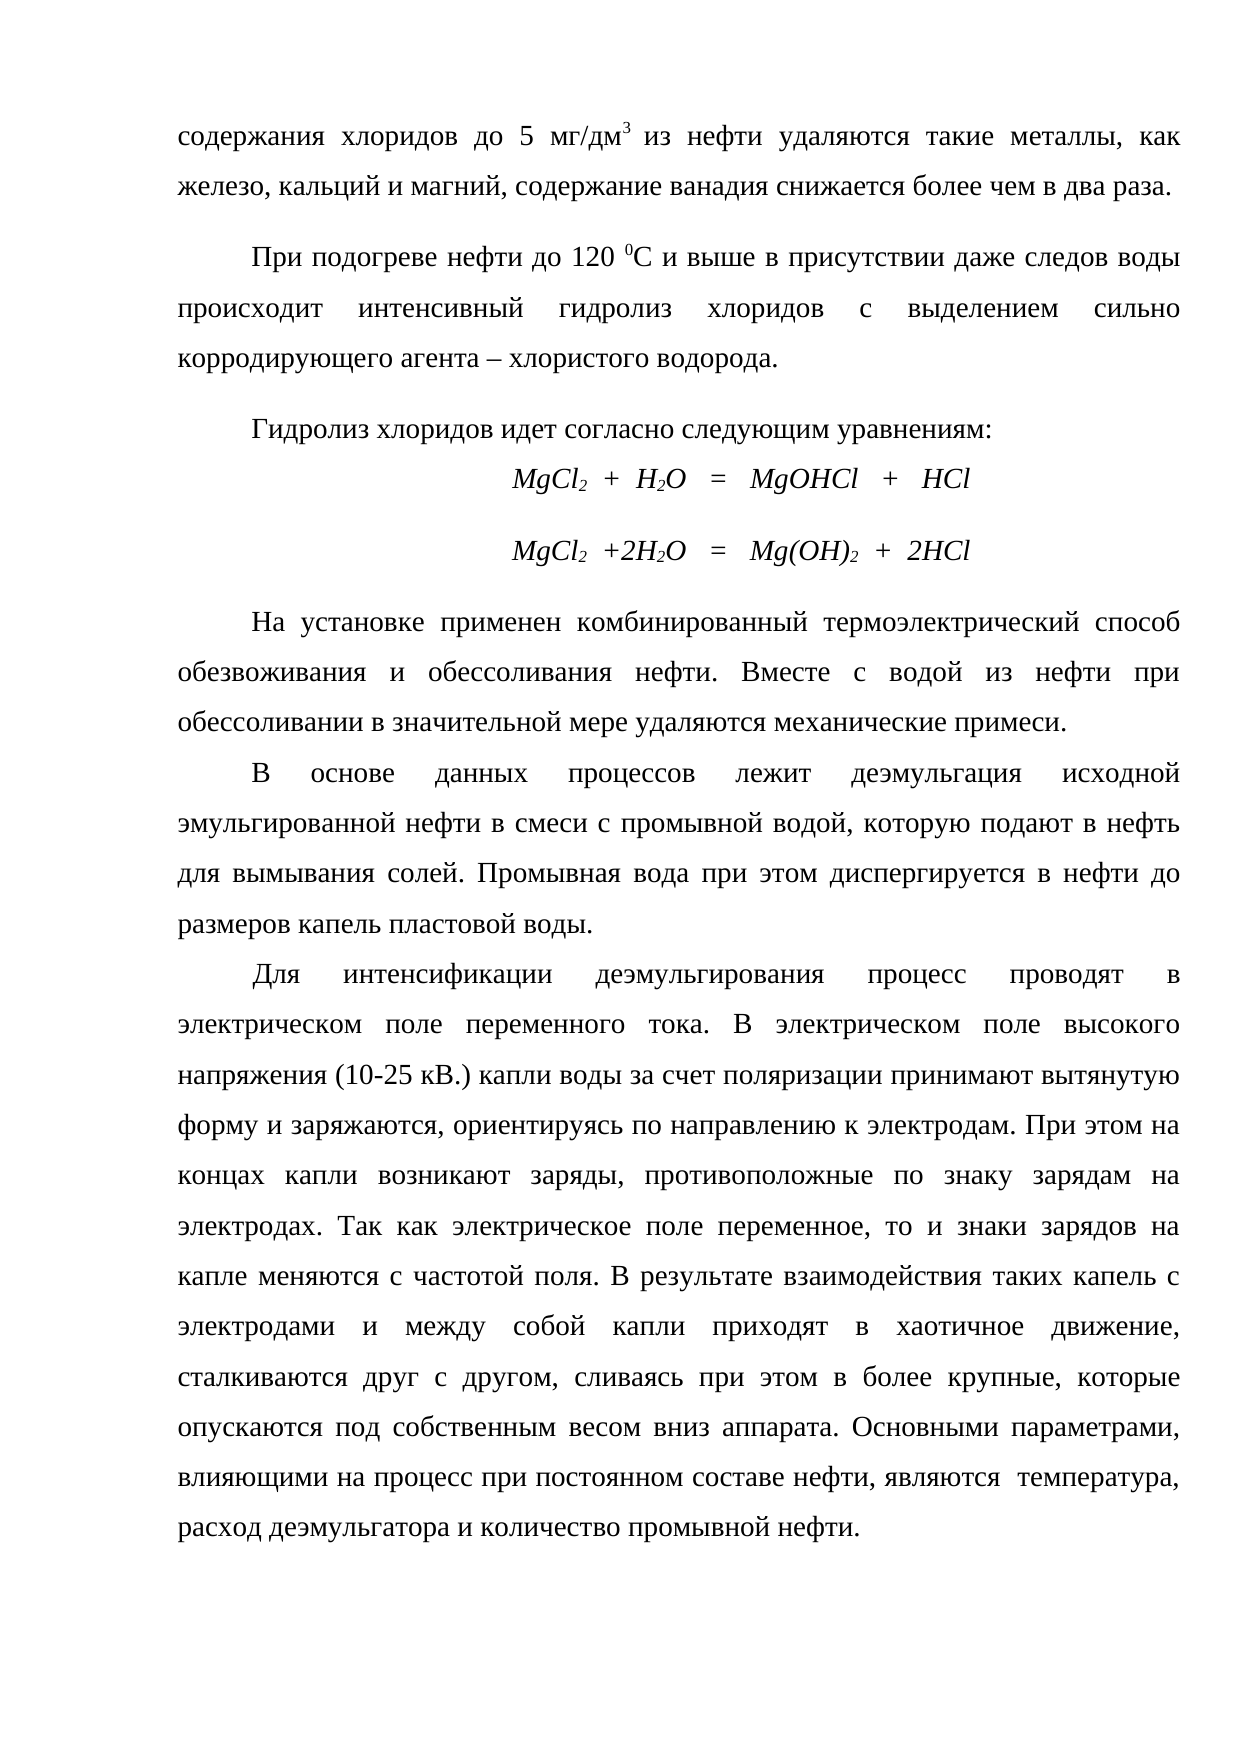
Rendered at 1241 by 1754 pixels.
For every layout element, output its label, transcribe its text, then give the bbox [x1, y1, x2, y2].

text На установке применен комбинированный термоэлектрический способ обезвоживания и обессоливания нефти. Вместе с водой из нефти при обессоливании в значительной мере удаляются механические примеси. [177, 604, 1181, 738]
text В основе данных процессов лежит деэмульгация исходной эмульгированной нефти в смеси с промывной водой, которую подают в нефть для вымывания солей. Промывная вода при этом диспергируется в нефти до размеров капель пластовой воды. [177, 755, 1181, 939]
text Для интенсификации деэмульгирования процесс проводят в электрическом поле переменного тока. В электрическом поле высокого напряжения (10-25 кВ.) капли воды за счет поляризации принимают вытянутую форму и заряжаются, ориентируясь по направлению к электродам. При этом на концах капли возникают заряды, противоположные по знаку зарядам на электродах. Так как электрическое поле переменное, то и знаки зарядов на капле меняются с частотой поля. В результате взаимодействия таких капель с электродами и между собой капли приходят в хаотичное движение, сталкиваются друг с другом, сливаясь при этом в более крупные, которые опускаются под собственным весом вниз аппарата. Основными параметрами, влияющими на процесс при постоянном составе нефти, являются температура, расход деэмульгатора и количество промывной нефти. [177, 956, 1181, 1543]
text При подогреве нефти до 120 0С и выше в присутствии даже следов воды происходит интенсивный гидролиз хлоридов с выделением сильно корродирующего агента – хлористого водорода. [177, 239, 1181, 374]
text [177, 118, 1181, 202]
text MgCl2 + H2O = MgOHCl + HCl [177, 462, 1181, 495]
text Гидролиз хлоридов идет согласно следующим уравнениям: [177, 411, 1181, 445]
text MgCl2 +2H2O = Mg(OH)2 + 2HCl [177, 533, 1181, 566]
